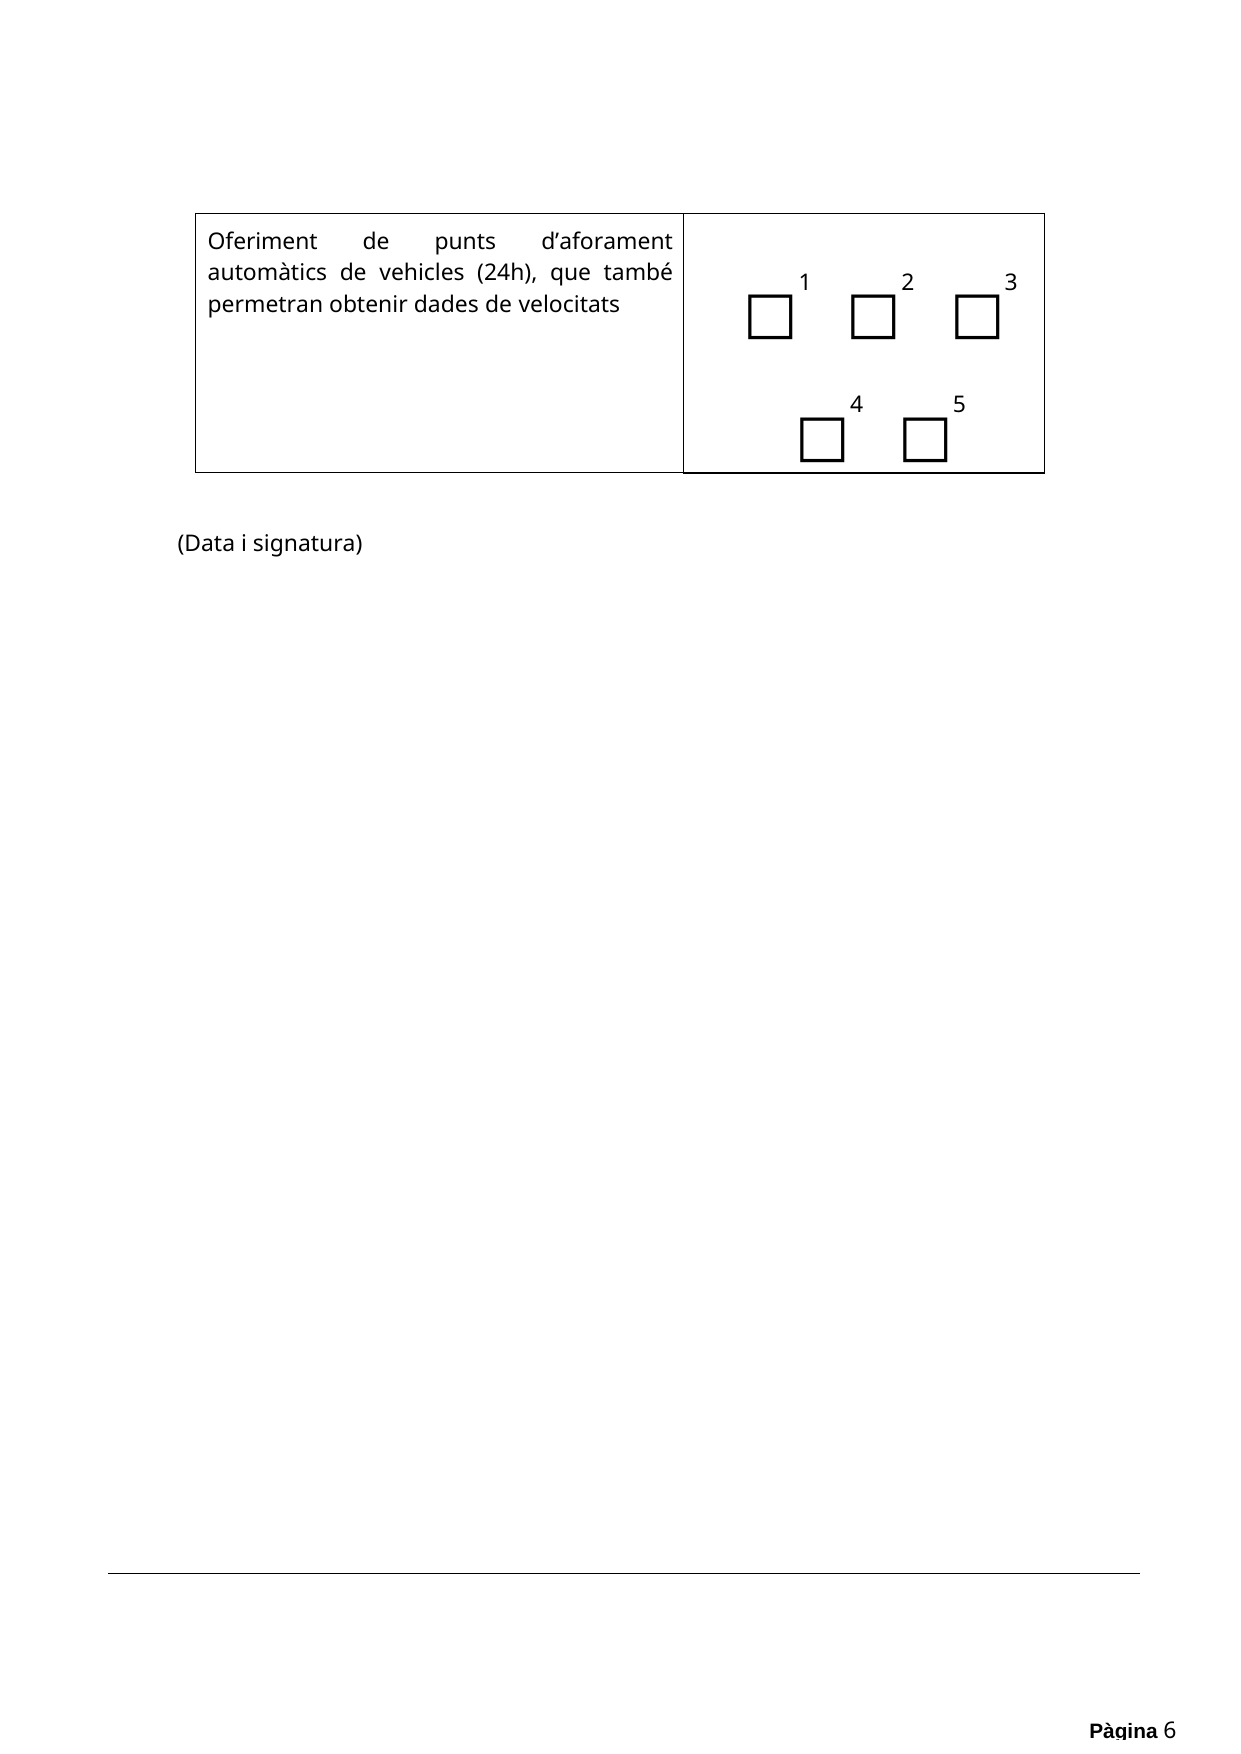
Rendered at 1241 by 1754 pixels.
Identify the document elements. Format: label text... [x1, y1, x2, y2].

table_cell □1 □2 □3 □4 □5 [684, 214, 1044, 472]
table_cell Oferiment de punts d’aforament automàtics de vehicles (24h), que també permetran obtenir dades de velocitats [196, 214, 683, 472]
text (Data i signatura) [177, 527, 1148, 558]
